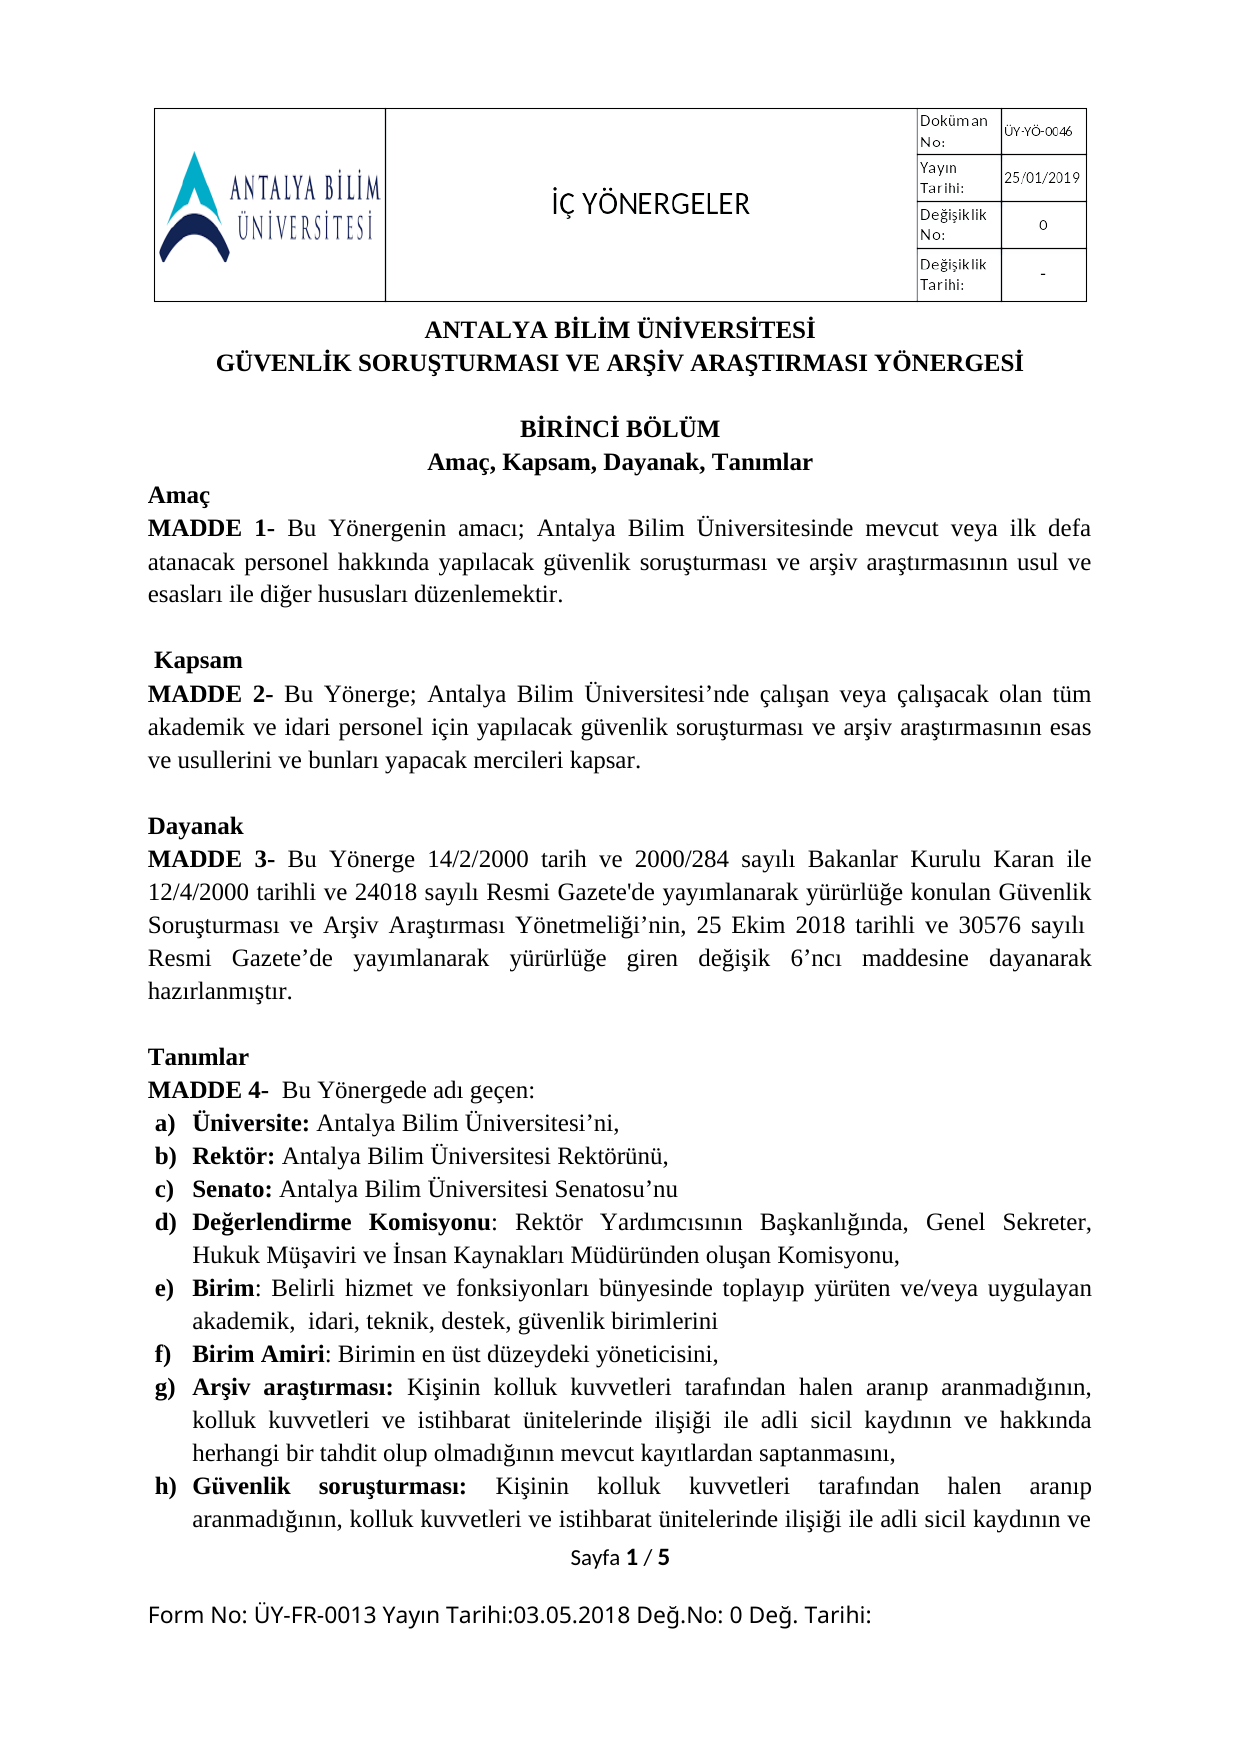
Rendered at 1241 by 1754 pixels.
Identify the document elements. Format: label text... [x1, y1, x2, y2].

text Amaç, Kapsam, Dayanak, Tanımlar [148, 447, 1093, 476]
table_cell [1039, 225, 1049, 234]
list Arşiv araştırması: Kişinin kolluk kuvvetleri tarafından halen aranıp aranmadığının, kolluk kuvvetleri ve istihbarat ünitelerinde ilişiği ile adli sicil kaydının ve hakkında herhangi bir tahdit olup olmadığının mevcut kayıtlardan saptanmasını, [154, 1372, 1093, 1467]
list Üniversite: Antalya Bilim Üniversitesi’ni, [154, 1108, 1093, 1137]
table_cell [1003, 110, 1085, 153]
table_cell [153, 302, 1088, 307]
text Tanımlar [148, 1042, 1093, 1071]
list Senato: Antalya Bilim Üniversitesi Senatosu’nu [154, 1174, 1093, 1203]
text MADDE 2- Bu Yönerge; Antalya Bilim Üniversitesi’nde çalışan veya çalışacak olan tüm akademik ve idari personel için yapılacak güvenlik soruşturması ve arşiv araştırmasının esas ve usullerini ve bunları yapacak mercileri kapsar. [148, 679, 1093, 773]
text ANTALYA BİLİM ÜNİVERSİTESİ [148, 102, 1093, 344]
table_cell [918, 159, 1000, 200]
table_cell [1003, 159, 1085, 200]
table_cell [156, 110, 384, 300]
table_cell [918, 206, 1000, 247]
text BİRİNCİ BÖLÜM [148, 414, 1093, 443]
table_cell [918, 253, 1000, 300]
text Dayanak [148, 811, 1093, 839]
text GÜVENLİK SORUŞTURMASI VE ARŞİV ARAŞTIRMASI YÖNERGESİ [148, 348, 1093, 377]
text MADDE 4- Bu Yönergede adı geçen: [148, 1075, 1093, 1104]
list Birim Amiri: Birimin en üst düzeydeki yöneticisini, [154, 1339, 1093, 1368]
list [154, 1471, 1093, 1533]
list Değerlendirme Komisyonu: Rektör Yardımcısının Başkanlığında, Genel Sekreter, Hukuk Müşaviri ve İnsan Kaynakları Müdüründen oluşan Komisyonu, [154, 1207, 1093, 1269]
table_cell [918, 110, 1000, 153]
list Rektör: Antalya Bilim Üniversitesi Rektörünü, [154, 1141, 1093, 1170]
table_cell [387, 110, 916, 300]
text Amaç [148, 481, 1093, 509]
text MADDE 3- Bu Yönerge 14/2/2000 tarih ve 2000/284 sayılı Bakanlar Kurulu Karan ile 12/4/2000 tarihli ve 24018 sayılı Resmi Gazete'de yayımlanarak yürürlüğe konulan Güvenlik Soruşturması ve Arşiv Araştırması Yönetmeliği’nin, 25 Ekim 2018 tarihli ve 30576 sayılı Resmi Gazete’de yayımlanarak yürürlüğe giren değişik 6’ncı maddesine dayanarak hazırlanmıştır. [148, 844, 1093, 1004]
list Birim: Belirli hizmet ve fonksiyonları bünyesinde toplayıp yürüten ve/veya uygulayan akademik, idari, teknik, destek, güvenlik birimlerini [154, 1273, 1093, 1335]
text Kapsam [148, 646, 1093, 674]
text MADDE 1- Bu Yönergenin amacı; Antalya Bilim Üniversitesinde mevcut veya ilk defa atanacak personel hakkında yapılacak güvenlik soruşturması ve arşiv araştırmasının usul ve esasları ile diğer hususları düzenlemektir. [148, 513, 1093, 608]
